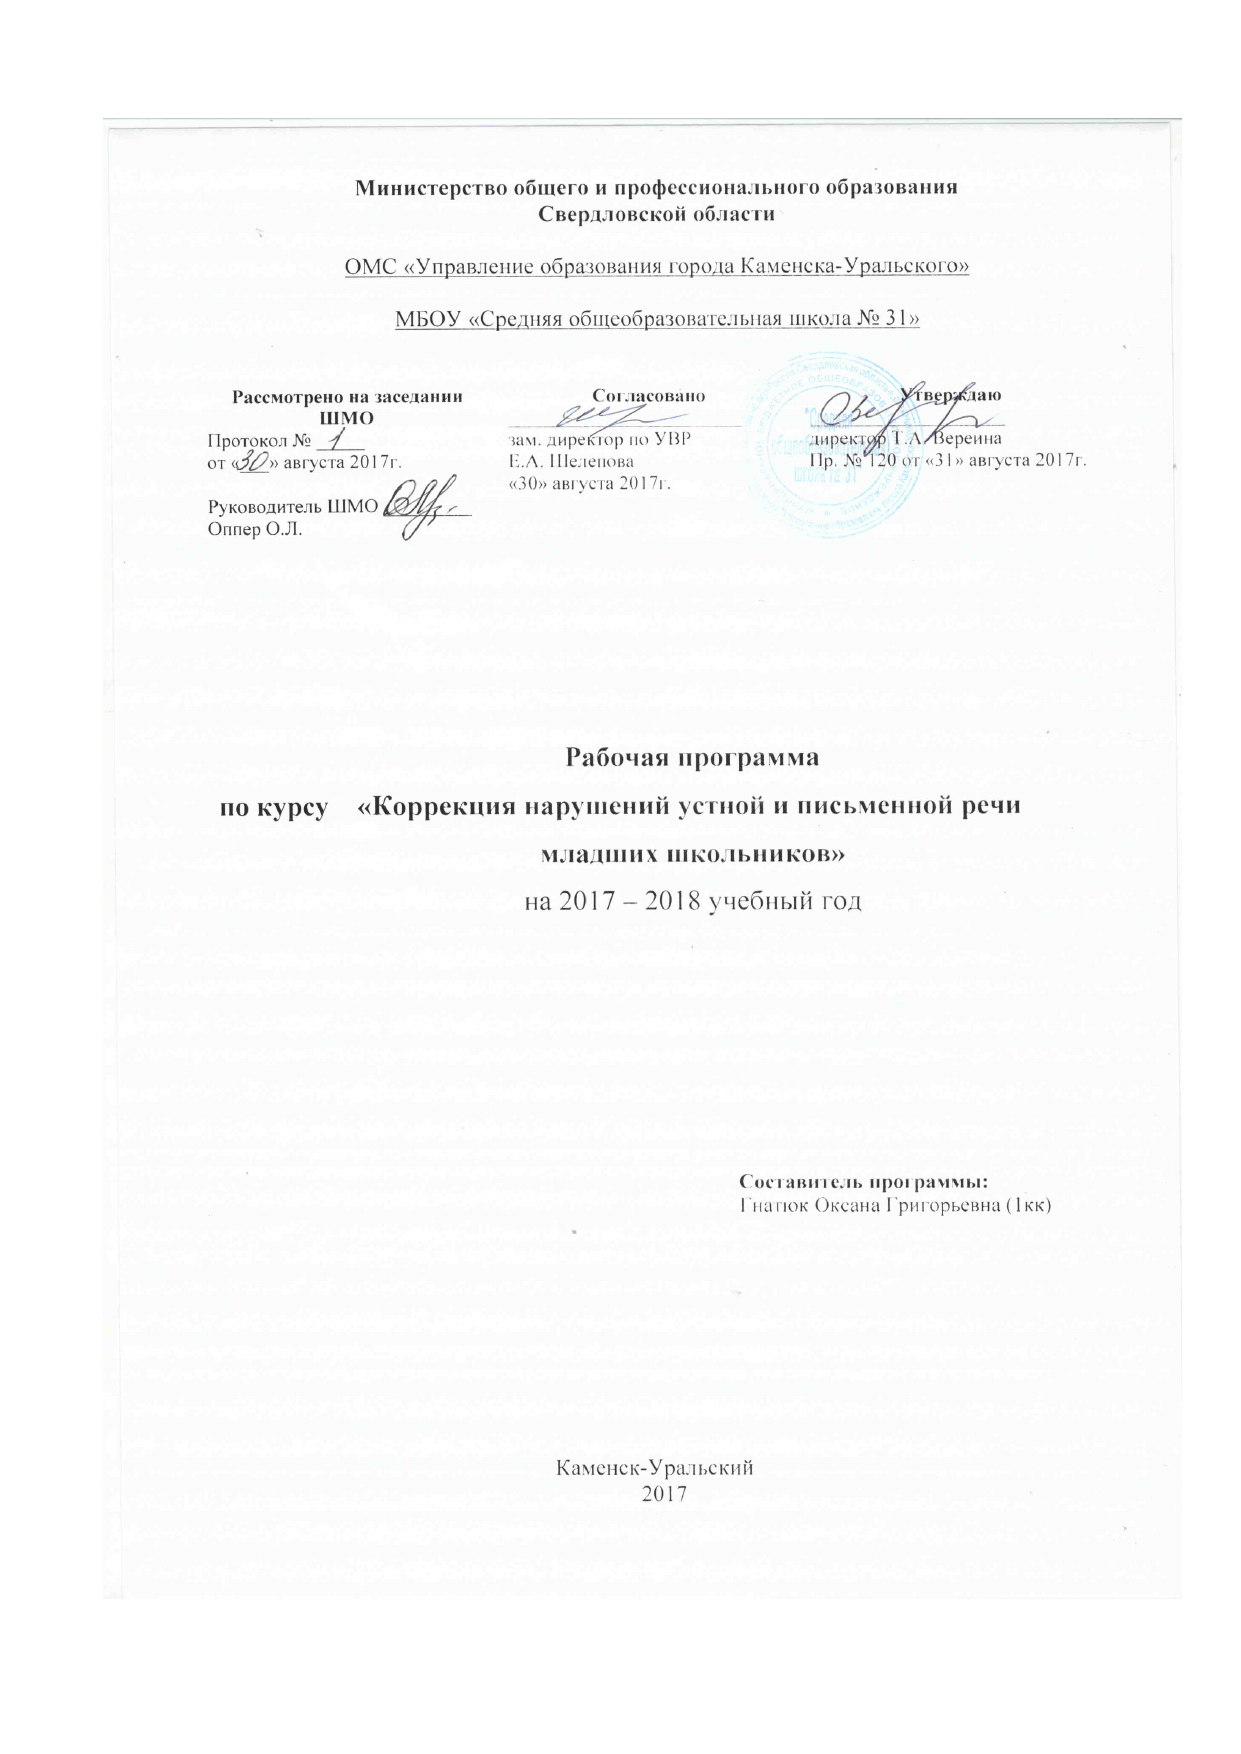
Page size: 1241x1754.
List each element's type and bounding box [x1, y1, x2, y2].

picture [103, 118, 1182, 1600]
